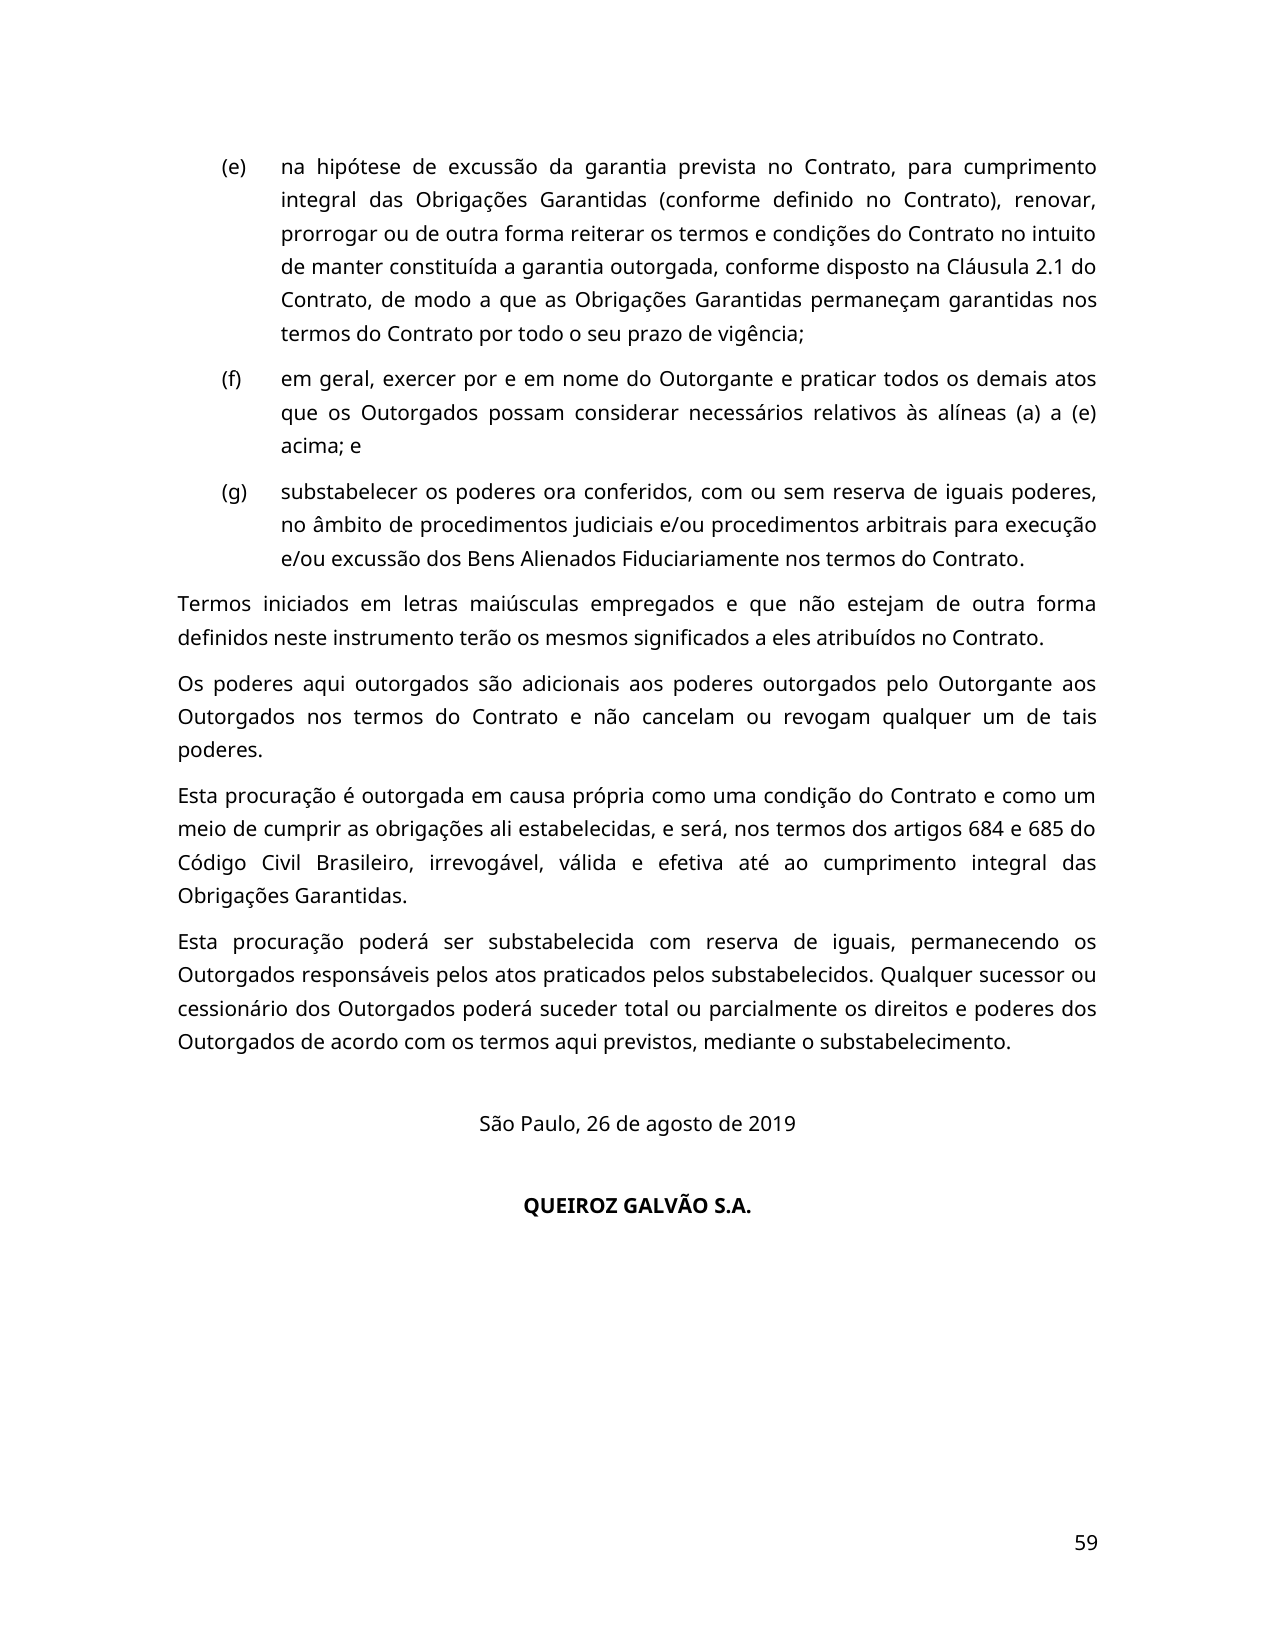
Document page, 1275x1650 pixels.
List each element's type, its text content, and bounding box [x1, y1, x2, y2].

text Os poderes aqui outorgados são adicionais aos poderes outorgados pelo Outorgante aos Outorgados nos termos do Contrato e não cancelam ou revogam qualquer um de tais poderes. [177, 664, 1098, 764]
text QUEIROZ GALVÃO S.A. [177, 1191, 1098, 1220]
text na hipótese de excussão da garantia prevista no Contrato, para cumprimento integral das Obrigações Garantidas (conforme definido no Contrato), renovar, prorrogar ou de outra forma reiterar os termos e condições do Contrato no intuito de manter constituída a garantia outorgada, conforme disposto na Cláusula 2.1 do Contrato, de modo a que as Obrigações Garantidas permaneçam garantidas nos termos do Contrato por todo o seu prazo de vigência; [222, 148, 1098, 348]
text em geral, exercer por e em nome do Outorgante e praticar todos os demais atos que os Outorgados possam considerar necessários relativos às alíneas (a) a (e) acima; e [222, 360, 1098, 460]
text Esta procuração poderá ser substabelecida com reserva de iguais, permanecendo os Outorgados responsáveis pelos atos praticados pelos substabelecidos. Qualquer sucessor ou cessionário dos Outorgados poderá suceder total ou parcialmente os direitos e poderes dos Outorgados de acordo com os termos aqui previstos, mediante o substabelecimento. [177, 923, 1098, 1056]
text Termos iniciados em letras maiúsculas empregados e que não estejam de outra forma definidos neste instrumento terão os mesmos significados a eles atribuídos no Contrato. [177, 585, 1098, 652]
text São Paulo, 26 de agosto de 2019 [177, 1109, 1098, 1138]
text Esta procuração é outorgada em causa própria como uma condição do Contrato e como um meio de cumprir as obrigações ali estabelecidas, e será, nos termos dos artigos 684 e 685 do Código Civil Brasileiro, irrevogável, válida e efetiva até ao cumprimento integral das Obrigações Garantidas. [177, 777, 1098, 910]
text substabelecer os poderes ora conferidos, com ou sem reserva de iguais poderes, no âmbito de procedimentos judiciais e/ou procedimentos arbitrais para execução e/ou excussão dos Bens Alienados Fiduciariamente nos termos do Contrato. [222, 473, 1098, 573]
